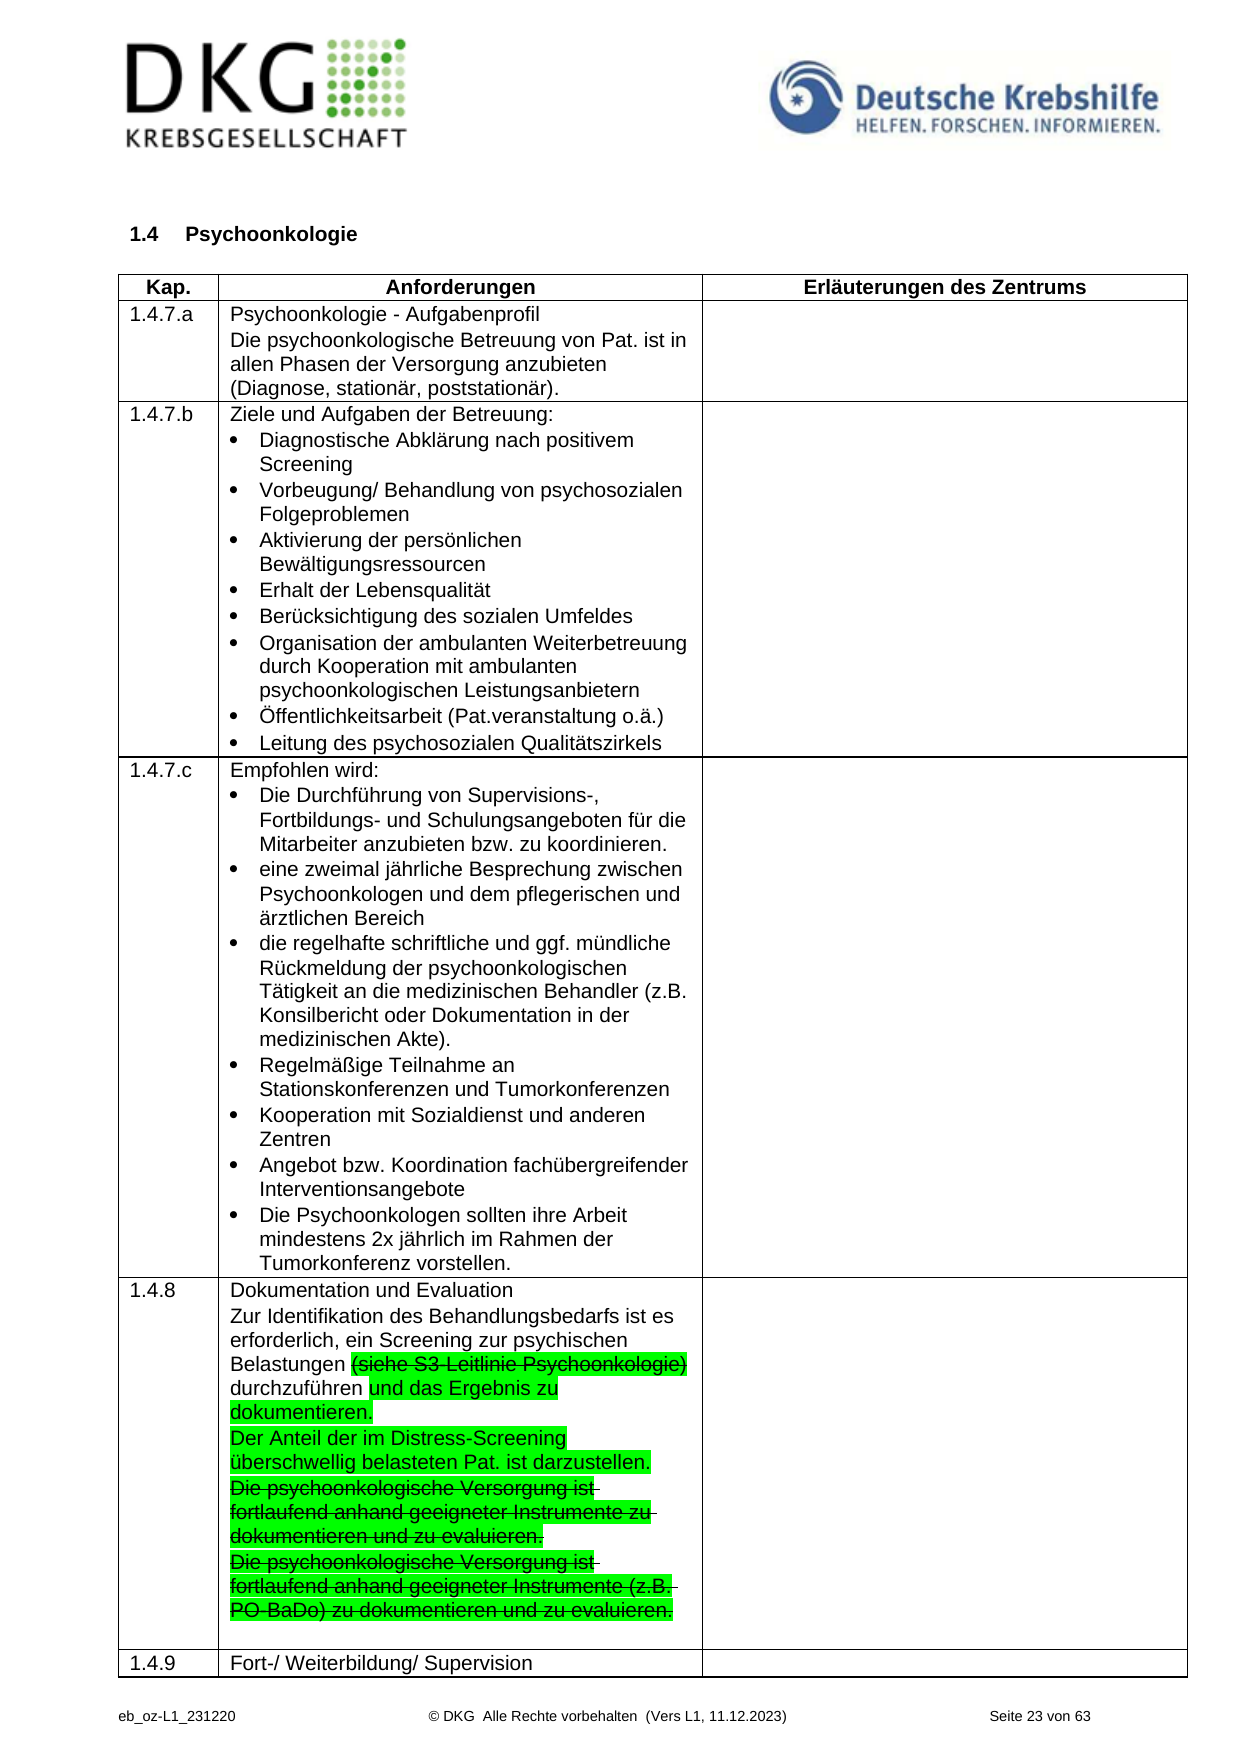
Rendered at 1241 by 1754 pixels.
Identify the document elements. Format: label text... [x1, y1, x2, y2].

table_cell [703, 402, 1187, 756]
table_cell Kap. [119, 275, 218, 300]
table_cell [703, 1650, 1187, 1676]
table_header 1.4 Psychoonkologie [118, 222, 1187, 273]
table_cell 1.4.9 [119, 1650, 218, 1676]
table_cell Empfohlen wird: Die Durchführung von Supervisions-, Fortbildungs- und Schulungsangeboten für die Mitarbeiter anzubieten bzw. zu koordinieren. eine zweimal jährliche Besprechung zwischen Psychoonkologen und dem pflegerischen und ärztlichen Bereich die regelhafte schriftliche und ggf. mündliche Rückmeldung der psychoonkologischen Tätigkeit an die medizinischen Behandler (z.B. Konsilbericht oder Dokumentation in der medizinischen Akte). Regelmäßige Teilnahme an Stationskonferenzen und Tumorkonferenzen Kooperation mit Sozialdienst und anderen Zentren Angebot bzw. Koordination fachübergreifender Interventionsangebote Die Psychoonkologen sollten ihre Arbeit mindestens 2x jährlich im Rahmen der Tumorkonferenz vorstellen. [219, 758, 702, 1277]
table_cell Dokumentation und Evaluation Zur Identifikation des Behandlungsbedarfs ist es erforderlich, ein Screening zur psychischen Belastungen (siehe S3-Leitlinie Psychoonkologie) durchzuführen und das Ergebnis zu dokumentieren. Der Anteil der im Distress-Screening überschwellig belasteten Pat. ist darzustellen. Die psychoonkologische Versorgung ist fortlaufend anhand geeigneter Instrumente zu dokumentieren und zu evaluieren. Die psychoonkologische Versorgung ist fortlaufend anhand geeigneter Instrumente (z.B. PO-BaDo) zu dokumentieren und zu evaluieren. [219, 1278, 702, 1649]
table_cell Psychoonkologie - Aufgabenprofil Die psychoonkologische Betreuung von Pat. ist in allen Phasen der Versorgung anzubieten (Diagnose, stationär, poststationär). [219, 301, 702, 401]
table_cell [703, 758, 1187, 1277]
table_cell 1.4.7.a [119, 301, 218, 401]
table_cell Ziele und Aufgaben der Betreuung: Diagnostische Abklärung nach positivem Screening Vorbeugung/ Behandlung von psychosozialen Folgeproblemen Aktivierung der persönlichen Bewältigungsressourcen Erhalt der Lebensqualität Berücksichtigung des sozialen Umfeldes Organisation der ambulanten Weiterbetreuung durch Kooperation mit ambulanten psychoonkologischen Leistungsanbietern Öffentlichkeitsarbeit (Pat.veranstaltung o.ä.) Leitung des psychosozialen Qualitätszirkels [219, 402, 702, 756]
table_cell 1.4.7.c [119, 758, 218, 1277]
table_cell 1.4.7.b [119, 402, 218, 756]
table_cell Anforderungen [219, 275, 702, 300]
picture [118, 29, 1176, 176]
table_cell 1.4.8 [119, 1278, 218, 1649]
table_cell Erläuterungen des Zentrums [703, 275, 1187, 300]
table_cell [703, 1278, 1187, 1649]
table_cell [703, 301, 1187, 401]
